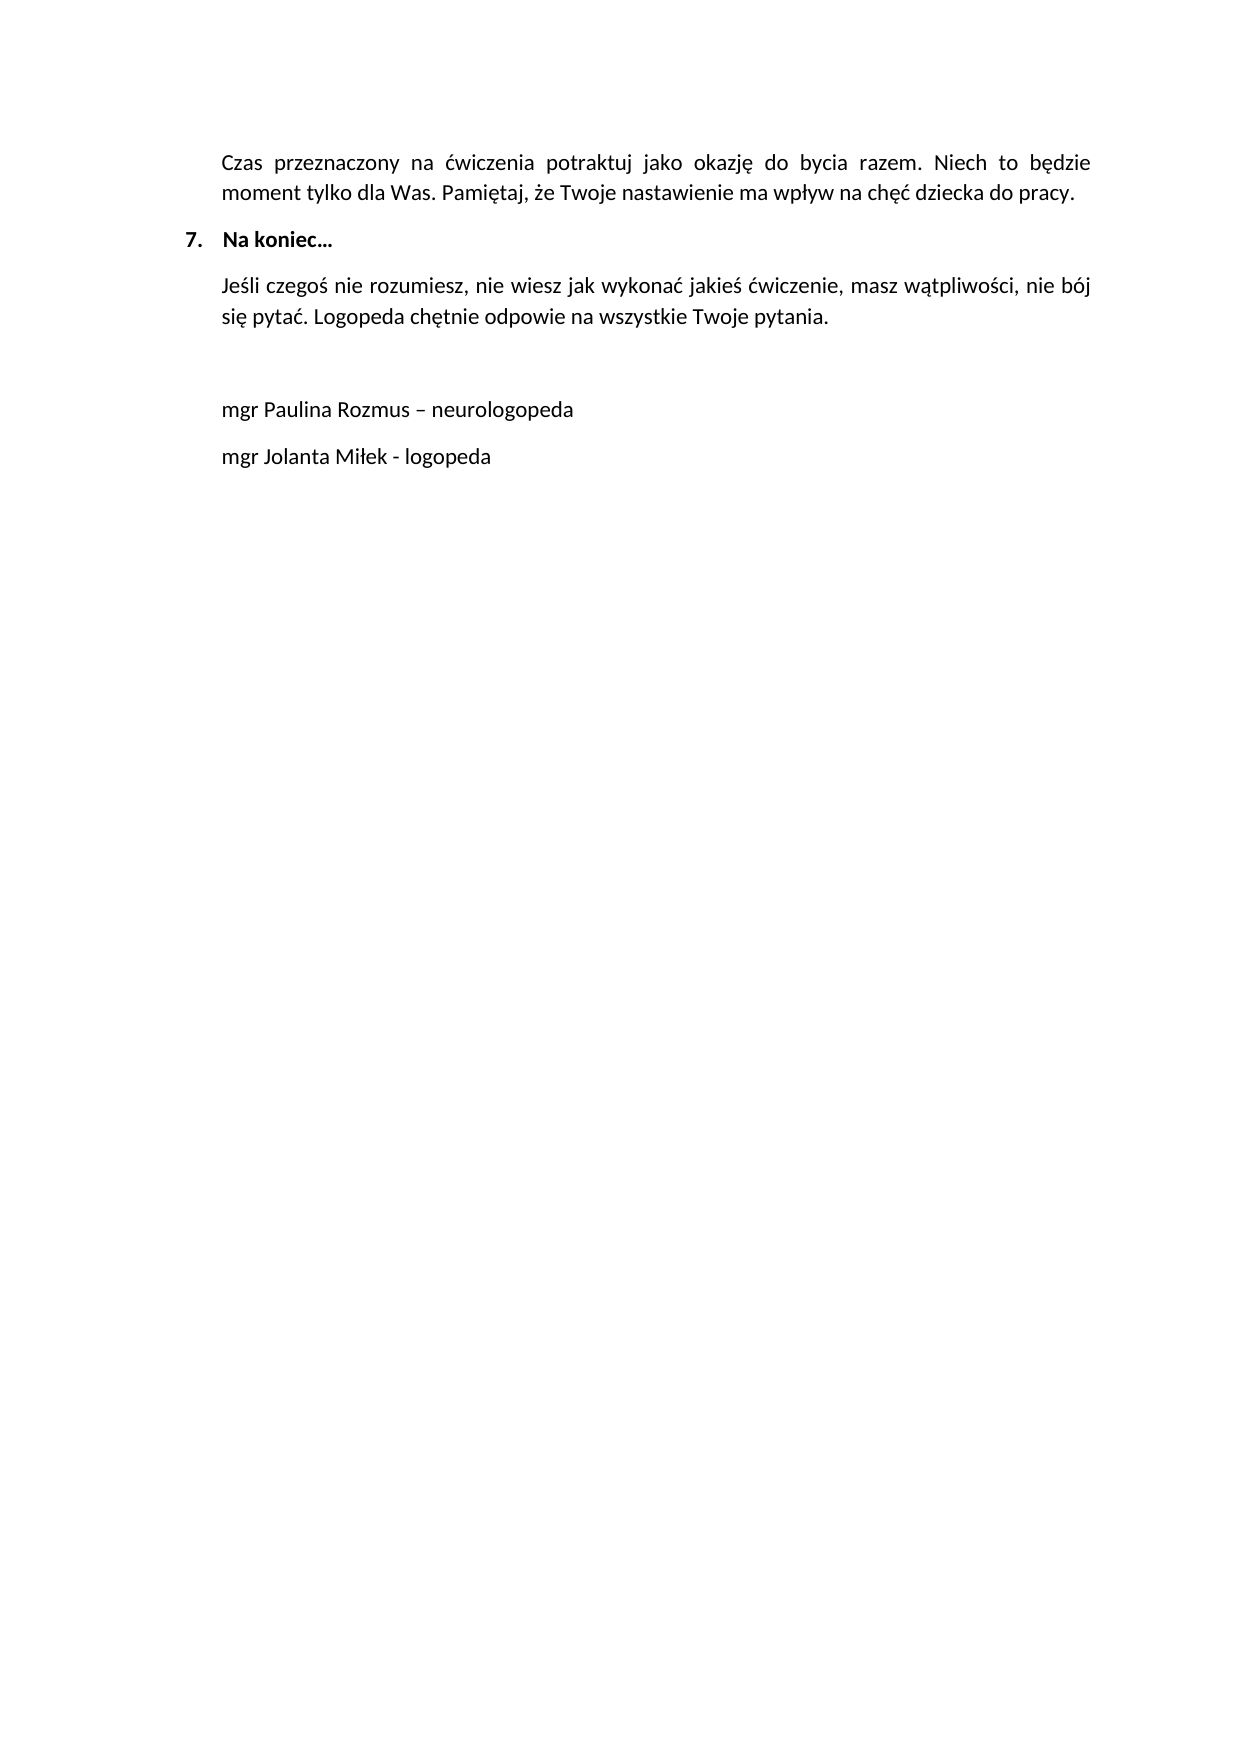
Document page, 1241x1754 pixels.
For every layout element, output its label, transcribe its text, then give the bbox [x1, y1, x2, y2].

text Jeśli czegoś nie rozumiesz, nie wiesz jak wykonać jakieś ćwiczenie, masz wątpliwości, nie bój się pytać. Logopeda chętnie odpowie na wszystkie Twoje pytania. [221, 272, 1093, 330]
text Czas przeznaczony na ćwiczenia potraktuj jako okazję do bycia razem. Niech to będzie moment tylko dla Was. Pamiętaj, że Twoje nastawienie ma wpływ na chęć dziecka do pracy. [221, 148, 1093, 206]
text mgr Jolanta Miłek - logopeda [221, 442, 1093, 470]
text mgr Paulina Rozmus – neurologopeda [221, 396, 1093, 423]
list Na koniec… [185, 225, 1093, 253]
